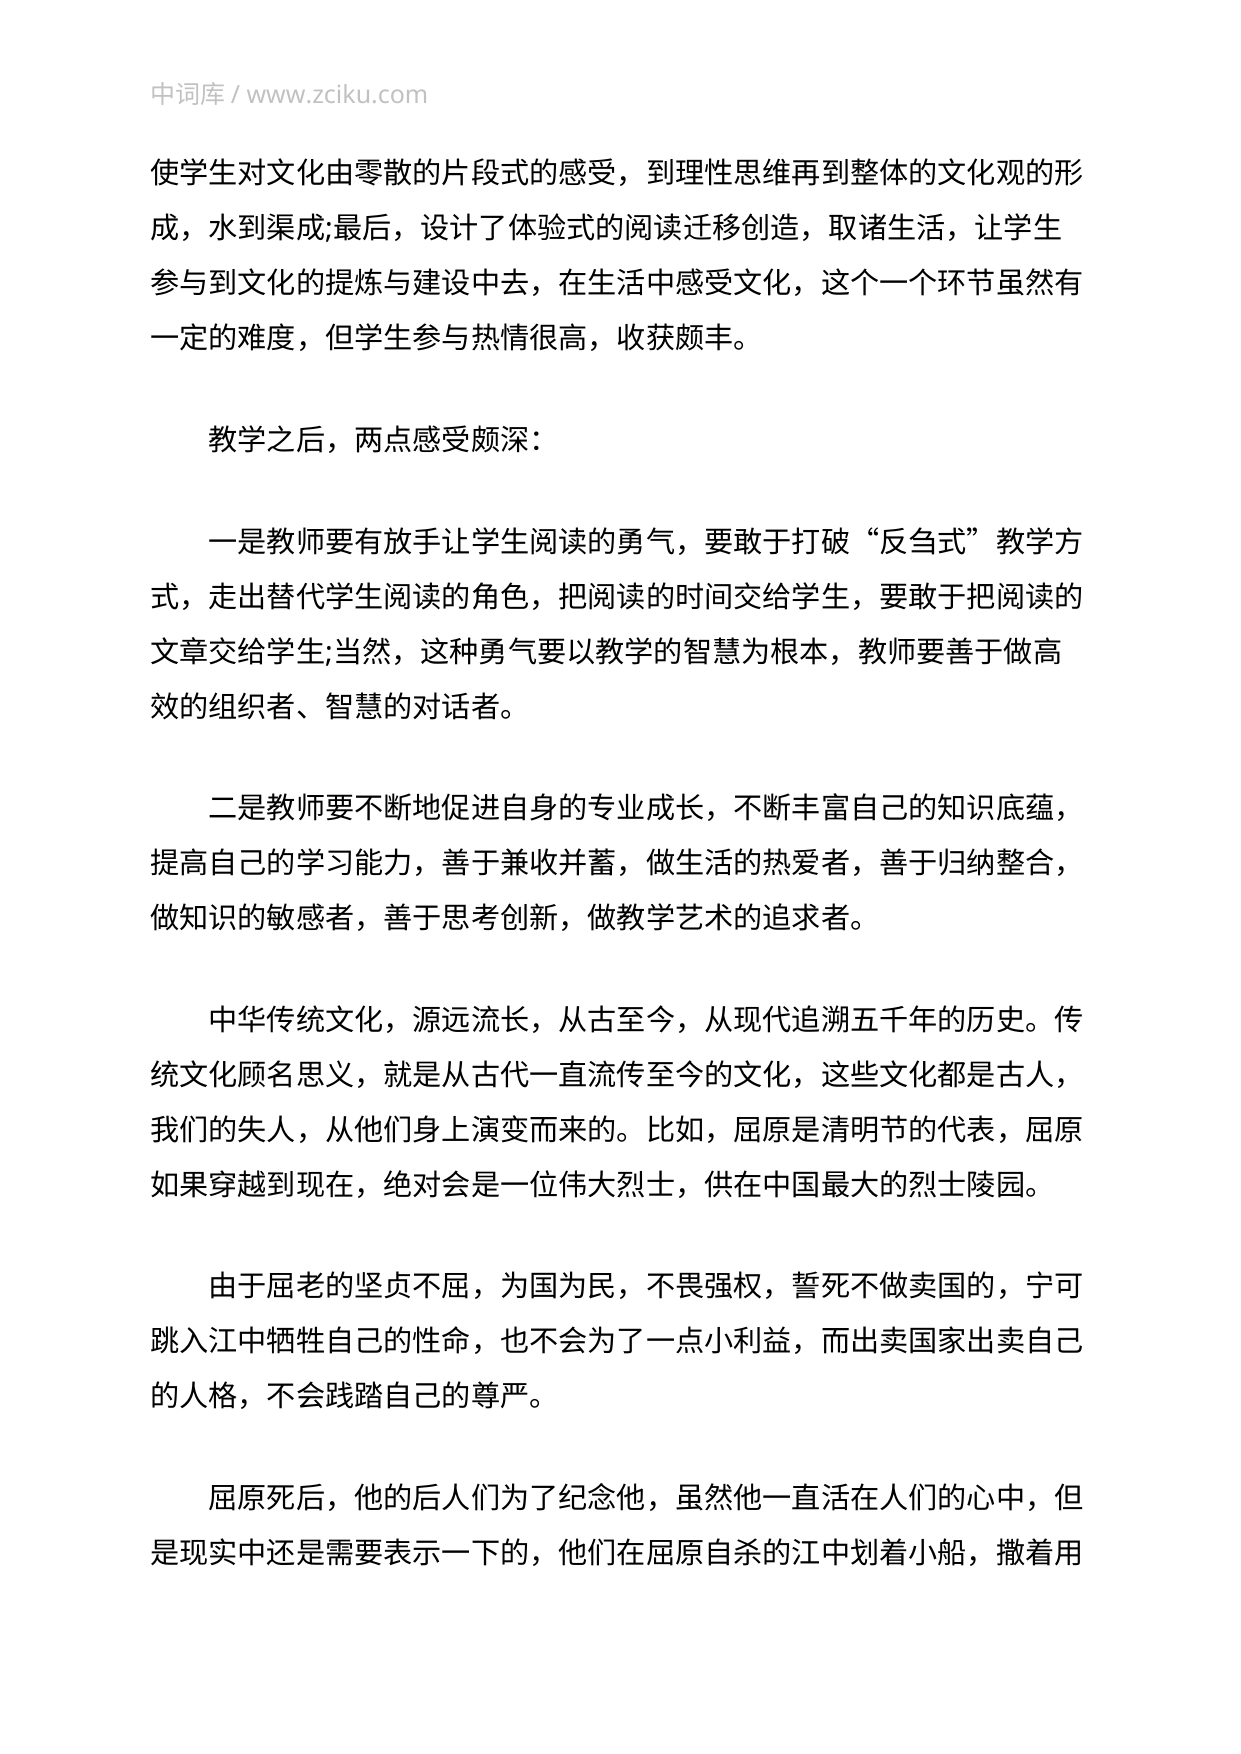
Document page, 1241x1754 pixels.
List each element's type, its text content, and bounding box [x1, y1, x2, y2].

text 中华传统文化，源远流长，从古至今，从现代追溯五千年的历史。传统文化顾名思义，就是从古代一直流传至今的文化，这些文化都是古人，我们的失人，从他们身上演变而来的。比如，屈原是清明节的代表，屈原如果穿越到现在，绝对会是一位伟大烈士，供在中国最大的烈士陵园。 [150, 996, 1090, 1203]
text 二是教师要不断地促进自身的专业成长，不断丰富自己的知识底蕴，提高自己的学习能力，善于兼收并蓄，做生活的热爱者，善于归纳整合，做知识的敏感者，善于思考创新，做教学艺术的追求者。 [150, 785, 1090, 937]
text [150, 1474, 1090, 1572]
text 一是教师要有放手让学生阅读的勇气，要敢于打破“反刍式”教学方式，走出替代学生阅读的角色，把阅读的时间交给学生，要敢于把阅读的文章交给学生;当然，这种勇气要以教学的智慧为根本，教师要善于做高效的组织者、智慧的对话者。 [150, 518, 1090, 725]
text 教学之后，两点感受颇深： [150, 417, 1090, 459]
text 由于屈老的坚贞不屈，为国为民，不畏强权，誓死不做卖国的，宁可跳入江中牺牲自己的性命，也不会为了一点小利益，而出卖国家出卖自己的人格，不会践踏自己的尊严。 [150, 1263, 1090, 1415]
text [150, 150, 1090, 357]
